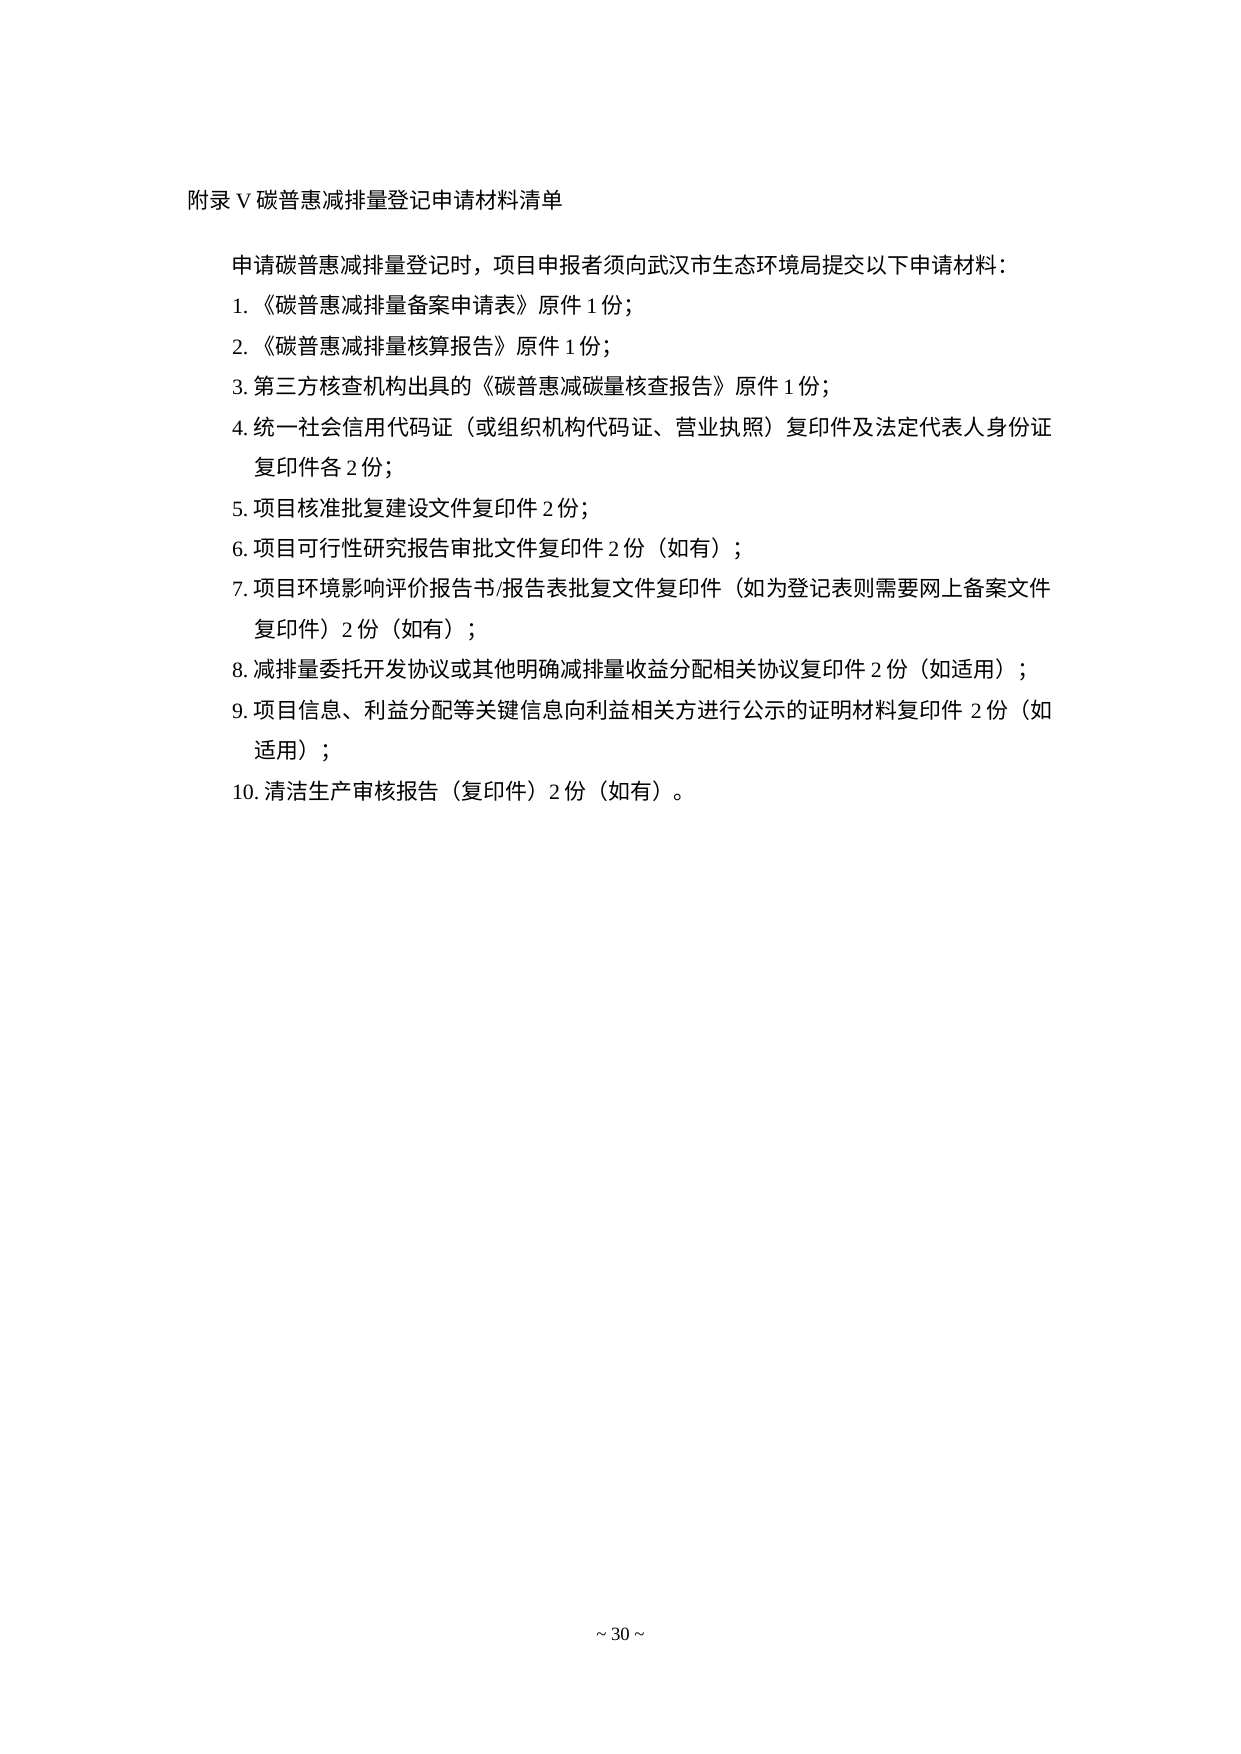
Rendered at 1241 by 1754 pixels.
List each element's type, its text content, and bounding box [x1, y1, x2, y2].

list 减排量委托开发协议或其他明确减排量收益分配相关协议复印件2份（如适用）； [232, 652, 1053, 684]
list 《碳普惠减排量核算报告》原件1份； [232, 328, 1053, 361]
list 项目环境影响评价报告书/报告表批复文件复印件（如为登记表则需要网上备案文件复印件）2份（如有）； [232, 571, 1053, 644]
list 统一社会信用代码证（或组织机构代码证、营业执照）复印件及法定代表人身份证复印件各2份； [232, 409, 1053, 482]
list 清洁生产审核报告（复印件）2份（如有）。 [232, 773, 1053, 806]
text 申请碳普惠减排量登记时，项目申报者须向武汉市生态环境局提交以下申请材料： [187, 247, 1053, 280]
list 项目信息、利益分配等关键信息向利益相关方进行公示的证明材料复印件2份（如适用）； [232, 692, 1053, 766]
subtitle 附录V 碳普惠减排量登记申请材料清单 [187, 182, 1053, 215]
list 第三方核查机构出具的《碳普惠减碳量核查报告》原件1份； [232, 369, 1053, 401]
list 项目可行性研究报告审批文件复印件2份（如有）； [232, 531, 1053, 563]
list 《碳普惠减排量备案申请表》原件1份； [232, 288, 1053, 320]
list 项目核准批复建设文件复印件2份； [232, 490, 1053, 523]
